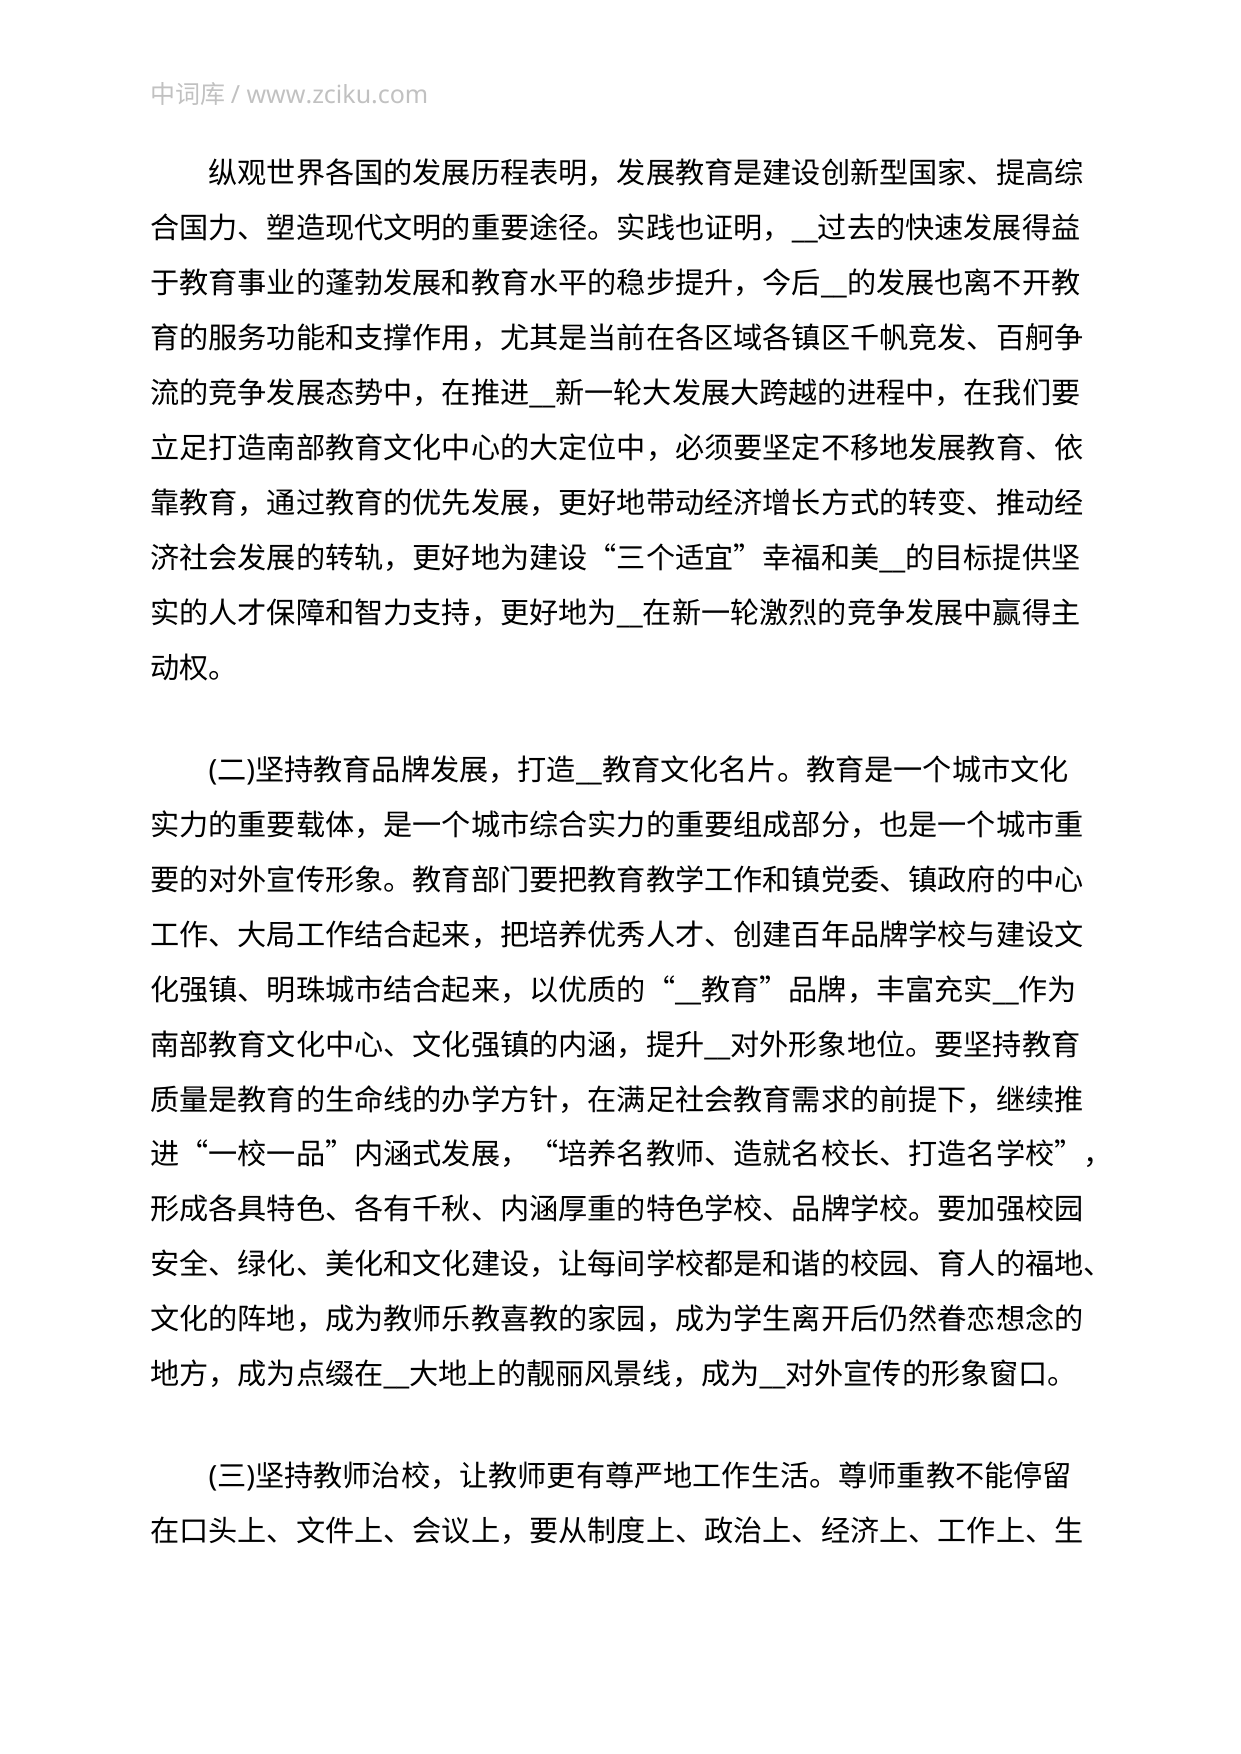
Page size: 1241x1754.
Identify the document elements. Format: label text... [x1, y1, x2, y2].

text 纵观世界各国的发展历程表明，发展教育是建设创新型国家、提高综合国力、塑造现代文明的重要途径。实践也证明，__过去的快速发展得益于教育事业的蓬勃发展和教育水平的稳步提升，今后__的发展也离不开教育的服务功能和支撑作用，尤其是当前在各区域各镇区千帆竞发、百舸争流的竞争发展态势中，在推进__新一轮大发展大跨越的进程中，在我们要立足打造南部教育文化中心的大定位中，必须要坚定不移地发展教育、依靠教育，通过教育的优先发展，更好地带动经济增长方式的转变、推动经济社会发展的转轨，更好地为建设“三个适宜”幸福和美__的目标提供坚实的人才保障和智力支持，更好地为__在新一轮激烈的竞争发展中赢得主动权。 [150, 150, 1090, 687]
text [150, 1452, 1090, 1550]
text (二)坚持教育品牌发展，打造__教育文化名片。教育是一个城市文化实力的重要载体，是一个城市综合实力的重要组成部分，也是一个城市重要的对外宣传形象。教育部门要把教育教学工作和镇党委、镇政府的中心工作、大局工作结合起来，把培养优秀人才、创建百年品牌学校与建设文化强镇、明珠城市结合起来，以优质的“__教育”品牌，丰富充实__作为南部教育文化中心、文化强镇的内涵，提升__对外形象地位。要坚持教育质量是教育的生命线的办学方针，在满足社会教育需求的前提下，继续推进“一校一品”内涵式发展，“培养名教师、造就名校长、打造名学校”，形成各具特色、各有千秋、内涵厚重的特色学校、品牌学校。要加强校园安全、绿化、美化和文化建设，让每间学校都是和谐的校园、育人的福地、文化的阵地，成为教师乐教喜教的家园，成为学生离开后仍然眷恋想念的地方，成为点缀在__大地上的靓丽风景线，成为__对外宣传的形象窗口。 [150, 746, 1090, 1393]
